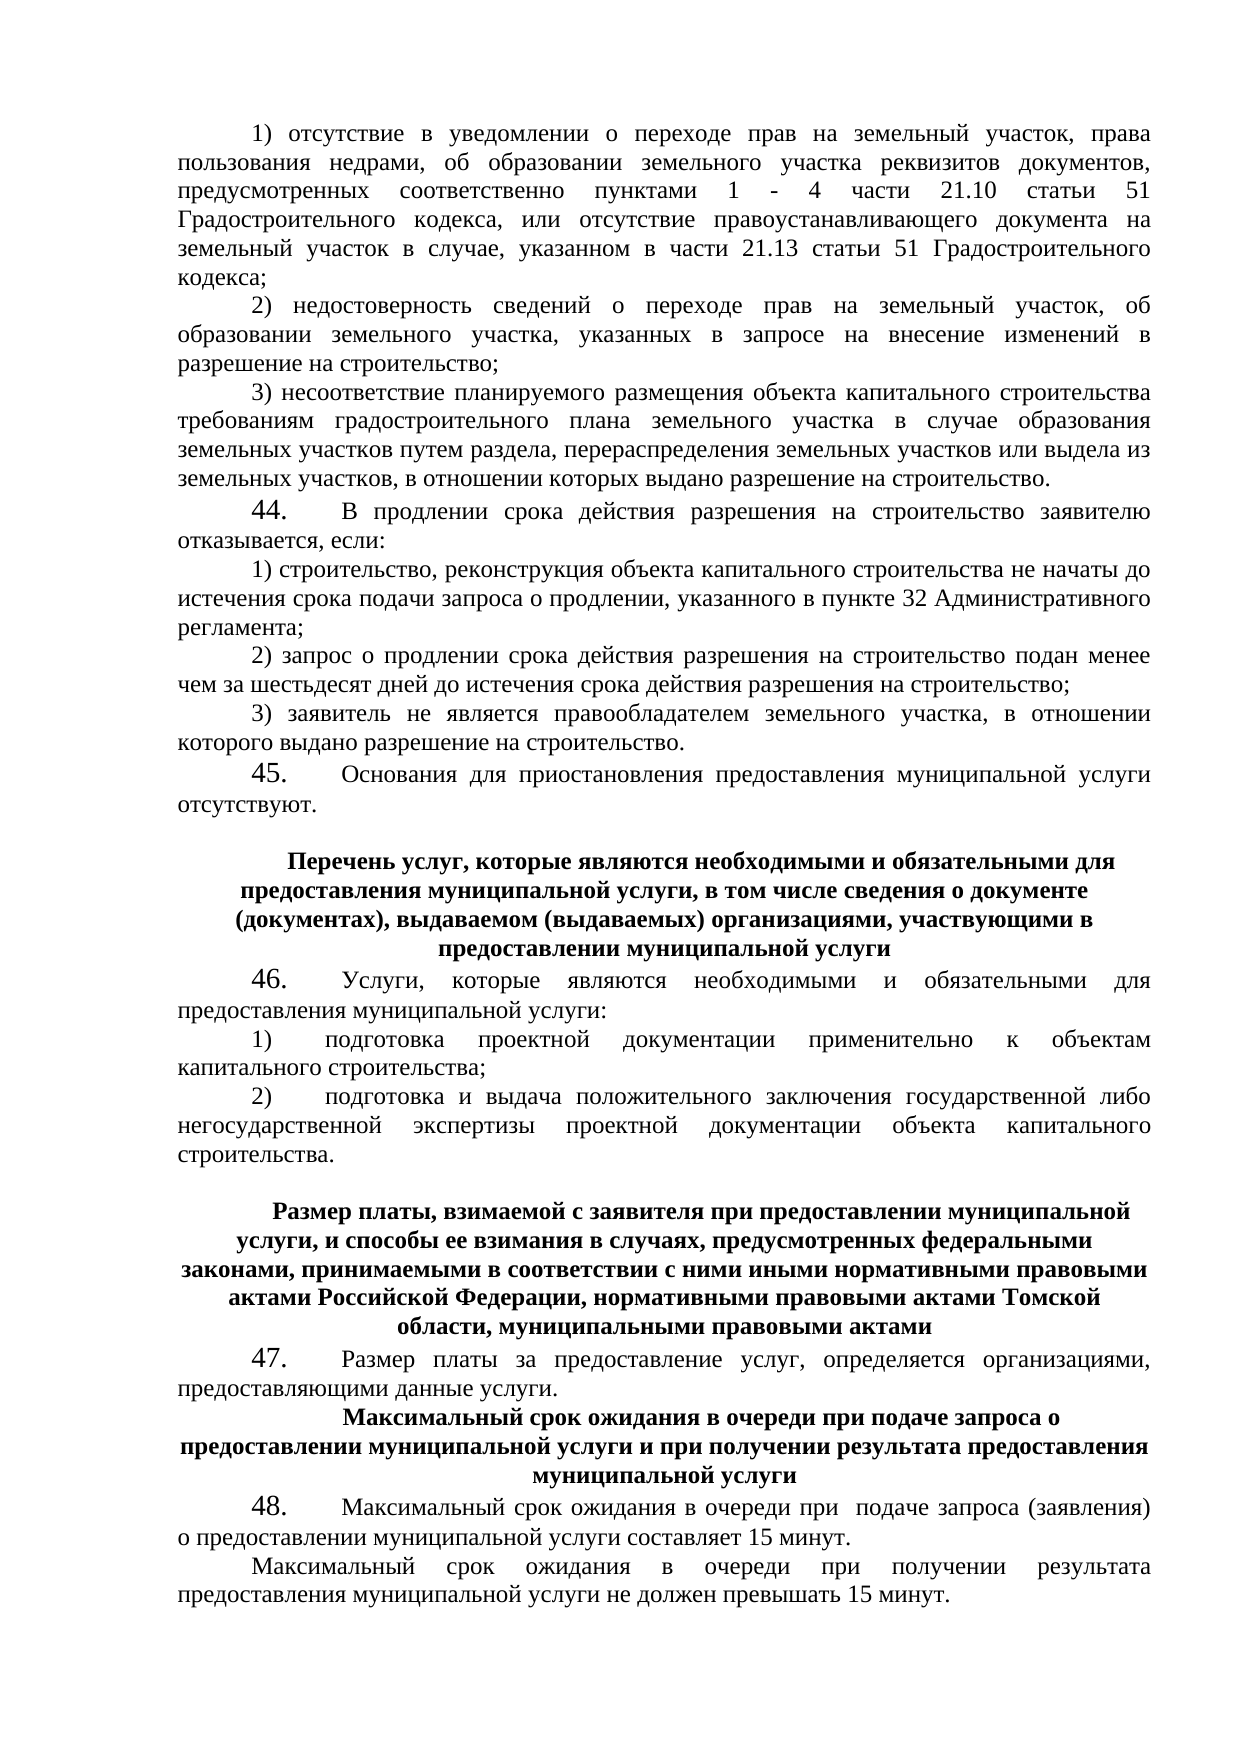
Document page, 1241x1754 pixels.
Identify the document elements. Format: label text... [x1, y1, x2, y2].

text 1) строительство, реконструкция объекта капитального строительства не начаты до истечения срока подачи запроса о продлении, указанного в пункте 32 Административного регламента; [177, 554, 1152, 640]
text 1) отсутствие в уведомлении о переходе прав на земельный участок, права пользования недрами, об образовании земельного участка реквизитов документов, предусмотренных соответственно пунктами 1 - 4 части 21.10 статьи 51 Градостроительного кодекса, или отсутствие правоустанавливающего документа на земельный участок в случае, указанном в части 21.13 статьи 51 Градостроительного кодекса; [177, 118, 1152, 291]
list Максимальный срок ожидания в очереди при подаче запроса (заявления) о предоставлении муниципальной услуги составляет 15 минут. [177, 1488, 1152, 1551]
text 2) запрос о продлении срока действия разрешения на строительство подан менее чем за шестьдесят дней до истечения срока действия разрешения на строительство; [177, 640, 1152, 698]
text Максимальный срок ожидания в очереди при получении результата предоставления муниципальной услуги не должен превышать 15 минут. [177, 1551, 1152, 1608]
text Максимальный срок ожидания в очереди при подаче запроса о предоставлении муниципальной услуги и при получении результата предоставления муниципальной услуги [177, 1402, 1152, 1488]
text 3) заявитель не является правообладателем земельного участка, в отношении которого выдано разрешение на строительство. [177, 698, 1152, 755]
text Размер платы, взимаемой с заявителя при предоставлении муниципальной услуги, и способы ее взимания в случаях, предусмотренных федеральными законами, принимаемыми в соответствии с ними иными нормативными правовыми актами Российской Федерации, нормативными правовыми актами Томской области, муниципальными правовыми актами [177, 1196, 1152, 1340]
list подготовка проектной документации применительно к объектам капитального строительства; [177, 1024, 1152, 1081]
text Перечень услуг, которые являются необходимыми и обязательными для предоставления муниципальной услуги, в том числе сведения о документе (документах), выдаваемом (выдаваемых) организациями, участвующими в предоставлении муниципальной услуги [177, 846, 1152, 961]
text 3) несоответствие планируемого размещения объекта капитального строительства требованиям градостроительного плана земельного участка в случае образования земельных участков путем раздела, перераспределения земельных участков или выдела из земельных участков, в отношении которых выдано разрешение на строительство. [177, 377, 1152, 492]
list Услуги, которые являются необходимыми и обязательными для предоставления муниципальной услуги: [177, 961, 1152, 1024]
list подготовка и выдача положительного заключения государственной либо негосударственной экспертизы проектной документации объекта капитального строительства. [177, 1081, 1152, 1167]
list Основания для приостановления предоставления муниципальной услуги отсутствуют. [177, 755, 1152, 818]
list В продлении срока действия разрешения на строительство заявителю отказывается, если: [177, 492, 1152, 554]
list Размер платы за предоставление услуг, определяется организациями, предоставляющими данные услуги. [177, 1340, 1152, 1402]
text 2) недостоверность сведений о переходе прав на земельный участок, об образовании земельного участка, указанных в запросе на внесение изменений в разрешение на строительство; [177, 291, 1152, 377]
